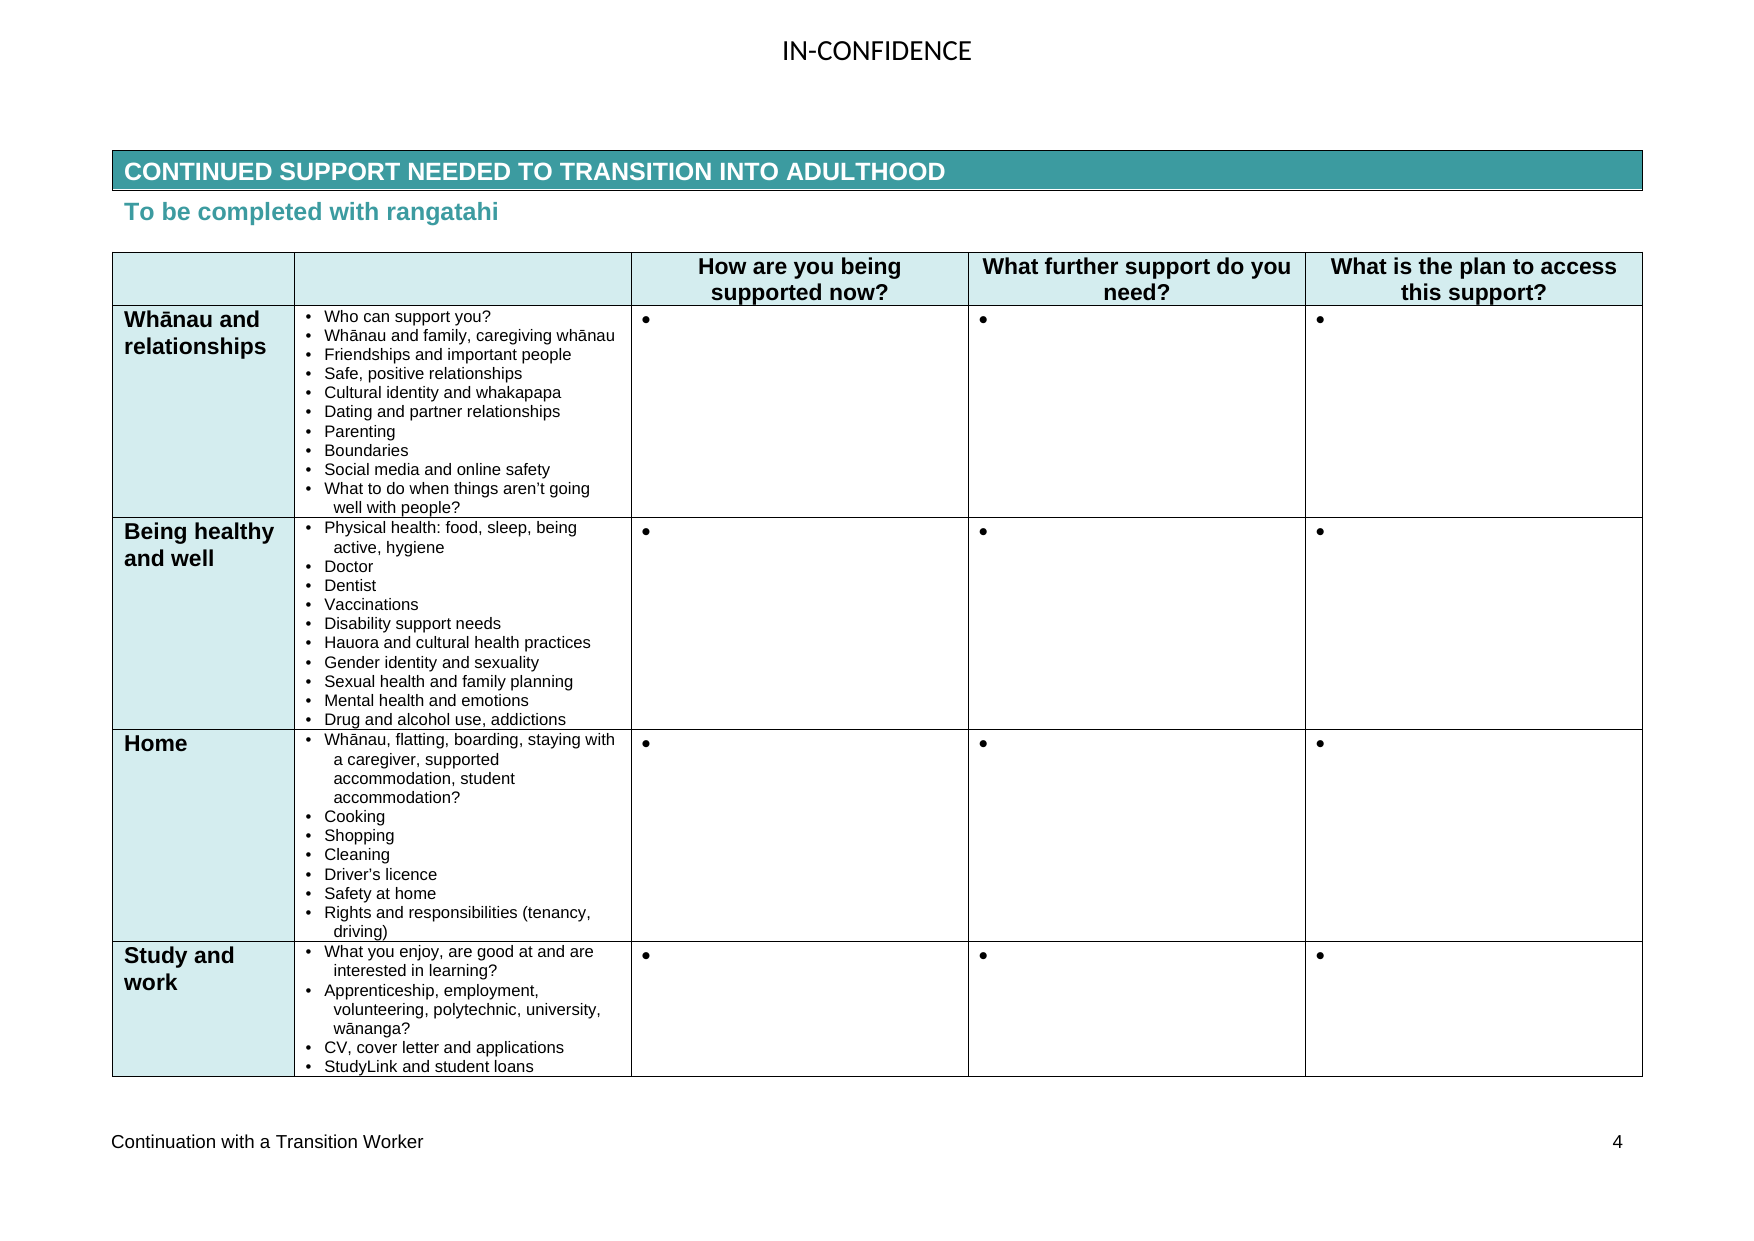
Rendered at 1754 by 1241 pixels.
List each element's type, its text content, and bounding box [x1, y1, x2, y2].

table_header What is the plan to access this support? [1306, 253, 1642, 305]
table_cell [969, 518, 1305, 729]
table_cell [969, 942, 1305, 1076]
table_cell Whānau, flatting, boarding, staying with a caregiver, supported accommodation, student accommodation? Cooking Shopping Cleaning Driver’s licence Safety at home Rights and responsibilities (tenancy, driving) [295, 730, 631, 941]
table_cell [632, 518, 968, 729]
table_header [295, 253, 631, 305]
table_cell Home [113, 730, 294, 941]
table_cell [969, 730, 1305, 941]
table_cell [1306, 942, 1642, 1076]
table_cell Study and work [113, 942, 294, 1076]
table_cell [632, 306, 968, 517]
table_cell Whānau and relationships [113, 306, 294, 517]
table_cell [1306, 730, 1642, 941]
table_cell [1306, 306, 1642, 517]
table_header CONTINUED SUPPORT NEEDED TO TRANSITION INTO ADULTHOOD [113, 151, 1642, 189]
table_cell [295, 942, 631, 1076]
table_header What further support do you need? [969, 253, 1305, 305]
table_cell [632, 942, 968, 1076]
table_cell [632, 730, 968, 941]
table_cell [1306, 518, 1642, 729]
table_cell Physical health: food, sleep, being active, hygiene Doctor Dentist Vaccinations Disability support needs Hauora and cultural health practices Gender identity and sexuality Sexual health and family planning Mental health and emotions Drug and alcohol use, addictions [295, 518, 631, 729]
table_cell To be completed with rangatahi [113, 191, 1642, 225]
table_header [113, 253, 294, 305]
table_cell [969, 306, 1305, 517]
table_cell Being healthy and well [113, 518, 294, 729]
table_header How are you being supported now? [632, 253, 968, 305]
table_cell Who can support you? Whānau and family, caregiving whānau Friendships and important people Safe, positive relationships Cultural identity and whakapapa Dating and partner relationships Parenting Boundaries Social media and online safety What to do when things aren’t going well with people? [295, 306, 631, 517]
